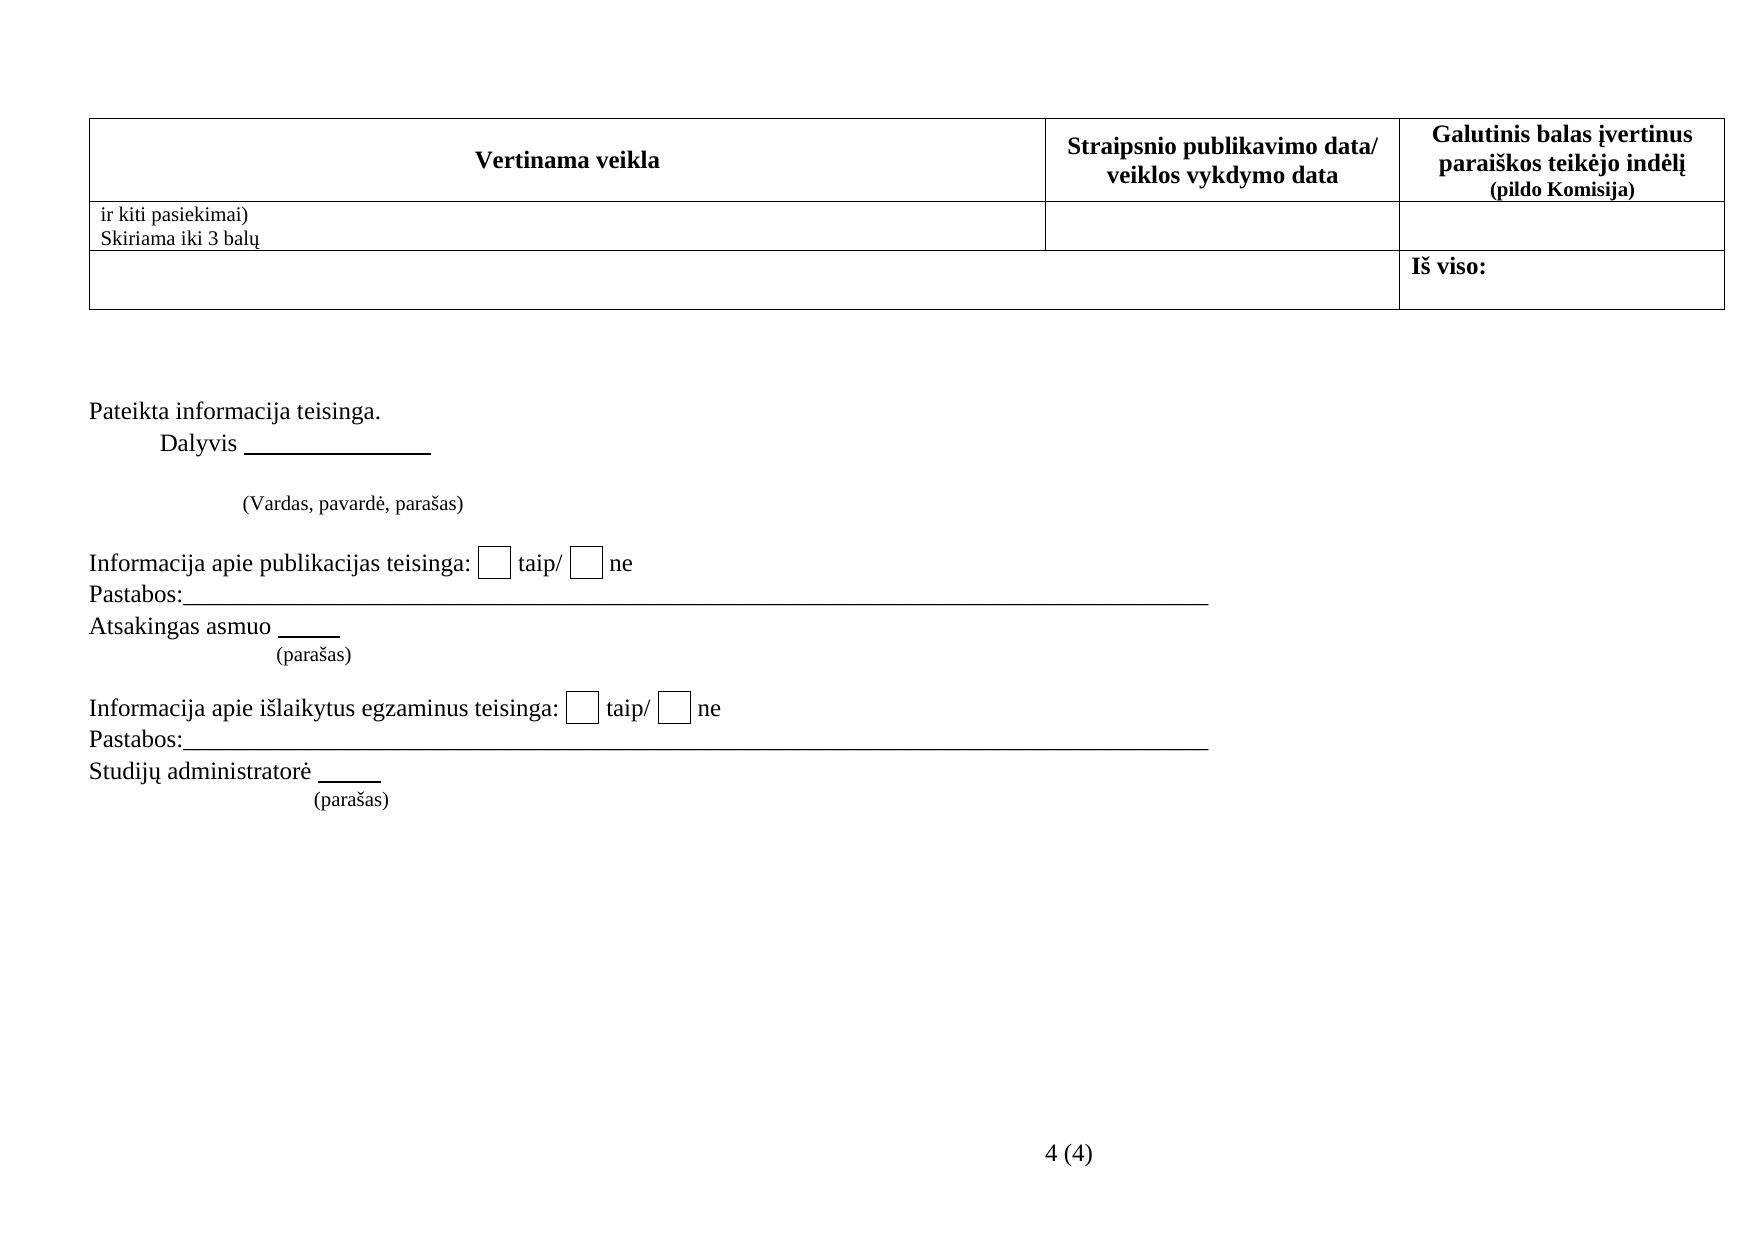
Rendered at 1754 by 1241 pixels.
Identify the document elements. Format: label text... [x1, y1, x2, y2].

table_cell [90, 251, 1399, 308]
table_cell Iš viso: [1400, 251, 1724, 308]
table_cell [1400, 202, 1724, 250]
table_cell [90, 202, 1045, 250]
list Pateikta informacija teisinga. Dalyvis [89, 396, 1606, 458]
table_cell [1046, 202, 1399, 250]
text Informacija apie išlaikytus egzaminus teisinga: taip/ ne [89, 690, 1606, 724]
text (parašas) [239, 642, 1606, 666]
list Atsakingas asmuo [89, 608, 1606, 642]
list Studijų administratorė [89, 753, 1606, 787]
list Informacija apie publikacijas teisinga: taip/ ne [89, 545, 1606, 579]
text (parašas) [239, 787, 1606, 811]
table_header Straipsnio publikavimo data/ veiklos vykdymo data [1046, 119, 1399, 201]
list Pastabos:__________________________________________________________________________________ [89, 724, 1606, 753]
table_header Galutinis balas įvertinus paraiškos teikėjo indėlį (pildo Komisija) [1400, 119, 1724, 201]
table_header Vertinama veikla [90, 119, 1045, 201]
list Pastabos:__________________________________________________________________________________ [89, 579, 1606, 608]
text (Vardas, pavardė, parašas) [89, 458, 1606, 516]
